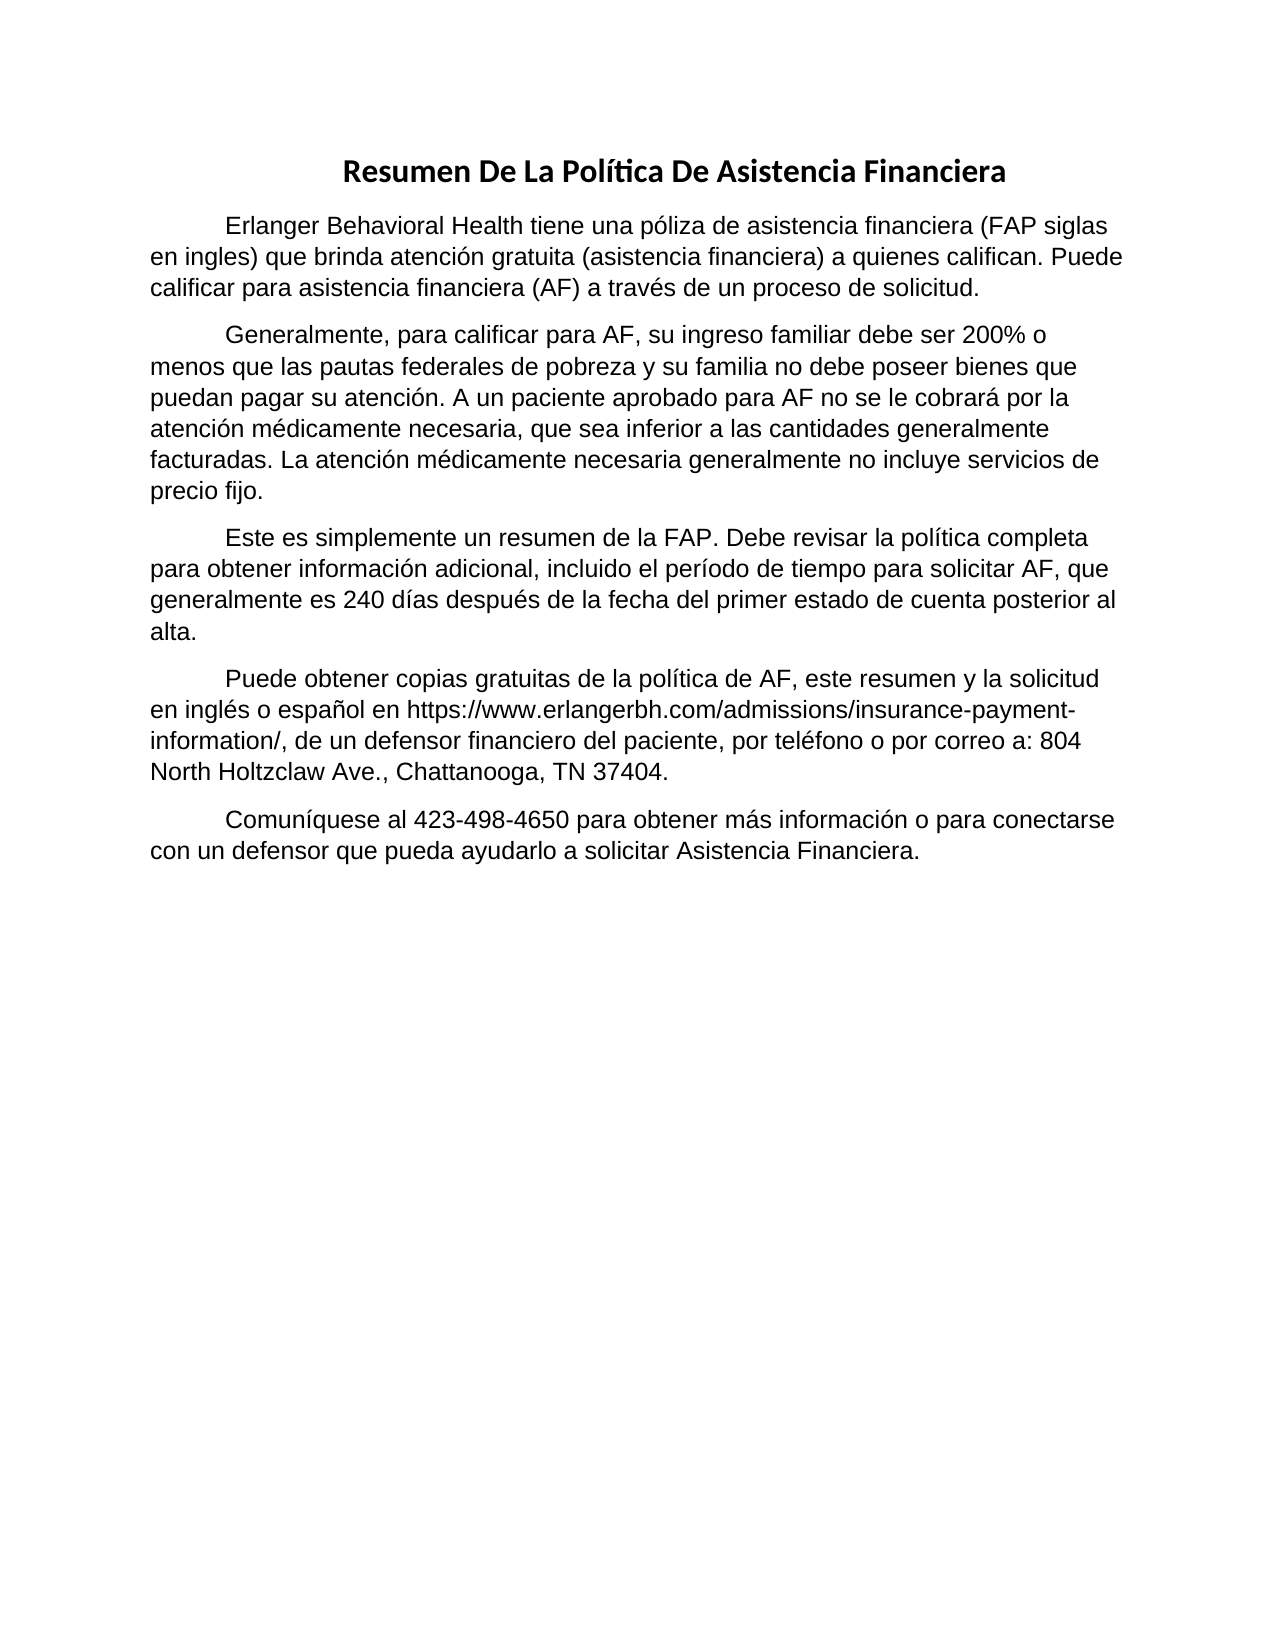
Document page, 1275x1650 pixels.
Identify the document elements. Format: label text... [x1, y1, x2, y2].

text Comuníquese al 423-498-4650 para obtener más información o para conectarse con un defensor que pueda ayudarlo a solicitar Asistencia Financiera. [150, 805, 1125, 865]
text Erlanger Behavioral Health tiene una póliza de asistencia financiera (FAP siglas en ingles) que brinda atención gratuita (asistencia financiera) a quienes califican. Puede calificar para asistencia financiera (AF) a través de un proceso de solicitud. [150, 211, 1125, 301]
text Generalmente, para calificar para AF, su ingreso familiar debe ser 200% o menos que las pautas federales de pobreza y su familia no debe poseer bienes que puedan pagar su atención. A un paciente aprobado para AF no se le cobrará por la atención médicamente necesaria, que sea inferior a las cantidades generalmente facturadas. La atención médicamente necesaria generalmente no incluye servicios de precio fijo. [150, 320, 1125, 504]
text Puede obtener copias gratuitas de la política de AF, este resumen y la solicitud en inglés o español en https://www.erlangerbh.com/admissions/insurance-payment-information/, de un defensor financiero del paciente, por teléfono o por correo a: 804 North Holtzclaw Ave., Chattanooga, TN 37404. [150, 664, 1125, 786]
text Resumen De La Política De Asistencia Financiera [150, 150, 1125, 191]
text Este es simplemente un resumen de la FAP. Debe revisar la política completa para obtener información adicional, incluido el período de tiempo para solicitar AF, que generalmente es 240 días después de la fecha del primer estado de cuenta posterior al alta. [150, 523, 1125, 645]
